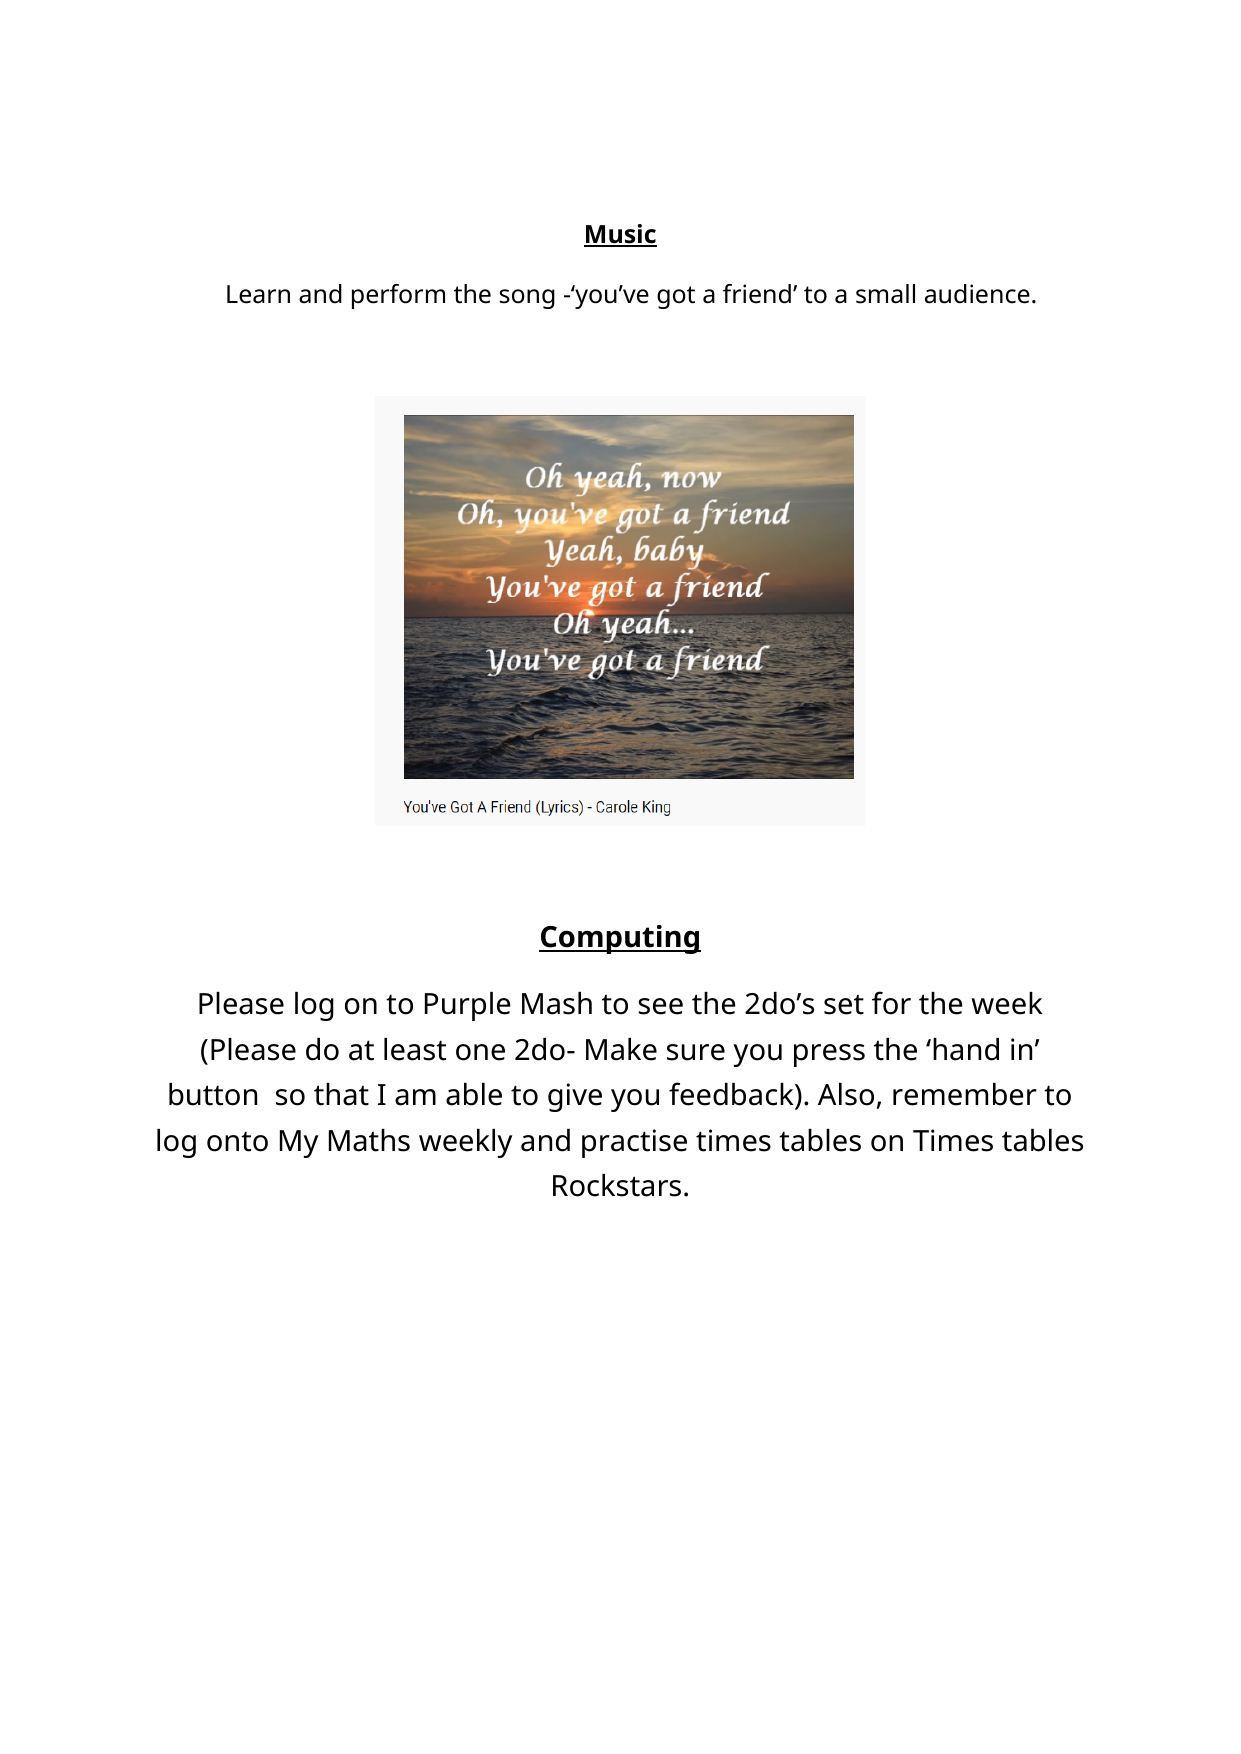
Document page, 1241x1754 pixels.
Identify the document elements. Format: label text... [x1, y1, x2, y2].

text Music [150, 216, 1090, 251]
picture [375, 396, 866, 826]
list Learn and perform the song -‘you’ve got a friend’ to a small audience. [225, 276, 1090, 311]
text Please log on to Purple Mash to see the 2do’s set for the week (Please do at least one 2do- Make sure you press the ‘hand in’ button so that I am able to give you feedback). Also, remember to log onto My Maths weekly and practise times tables on Times tables Rockstars. [150, 983, 1090, 1205]
text Computing [150, 917, 1090, 956]
